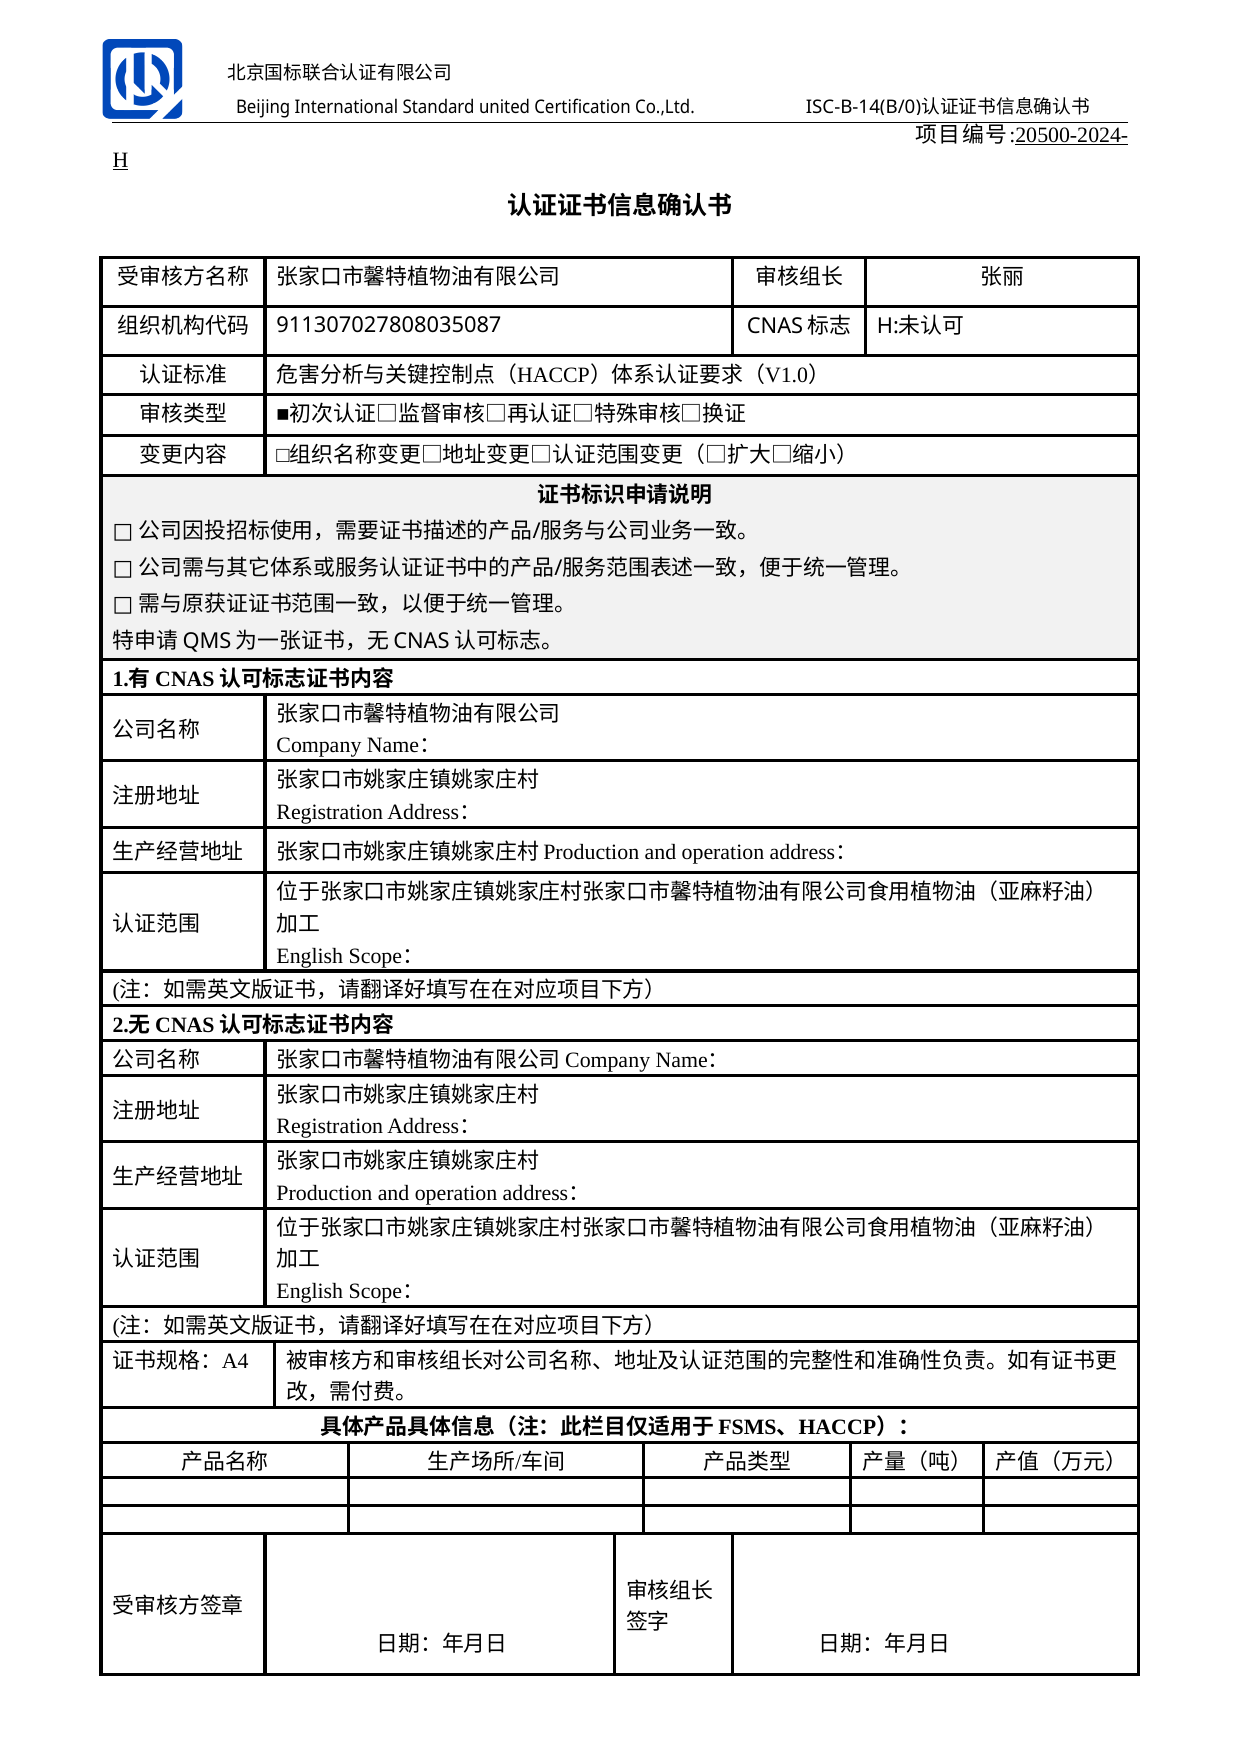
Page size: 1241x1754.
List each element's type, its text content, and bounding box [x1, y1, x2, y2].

table_cell [645, 1479, 849, 1504]
table_cell [103, 1479, 347, 1504]
table_cell 注册地址 [103, 762, 263, 826]
table_header 张丽 [867, 259, 1137, 305]
table_header 受审核方名称 [103, 259, 263, 305]
table_cell 组织机构代码 [103, 308, 263, 354]
table_cell 具体产品具体信息（注：此栏目仅适用于FSMS、HACCP）： [103, 1409, 1137, 1441]
table_cell 张家口市姚家庄镇姚家庄村 Production and operation address： [267, 1143, 1137, 1207]
table_cell 注册地址 [103, 1077, 263, 1140]
table_cell CNAS标志 [734, 308, 864, 354]
table_cell 审核类型 [103, 396, 263, 433]
table_cell (注：如需英文版证书，请翻译好填写在在对应项目下方） [103, 973, 1137, 1004]
table_cell 认证范围 [103, 1210, 263, 1305]
table_cell 2.无CNAS认可标志证书内容 [103, 1007, 1137, 1039]
table_header 张家口市馨特植物油有限公司 [267, 259, 731, 305]
table_cell 受审核方签章 [103, 1535, 263, 1673]
table_cell 证书标识申请说明 □ 公司因投招标使用，需要证书描述的产品/服务与公司业务一致。 □ 公司需与其它体系或服务认证证书中的产品/服务范围表述一致，便于统一管理。 □ 需与原获证证书范围一致，以便于统一管理。 特申请QMS为一张证书，无CNAS认可标志。 [103, 477, 1137, 658]
table_cell □组织名称变更□地址变更□认证范围变更（□扩大□缩小） [267, 437, 1137, 474]
table_cell 日期：年月日 [267, 1535, 613, 1673]
table_cell 公司名称 [103, 696, 263, 759]
table_cell 生产场所/车间 [350, 1444, 642, 1476]
table_cell 张家口市姚家庄镇姚家庄村 Registration Address： [267, 1077, 1137, 1140]
table_cell 位于张家口市姚家庄镇姚家庄村张家口市馨特植物油有限公司食用植物油（亚麻籽油）加工 English Scope： [267, 874, 1137, 969]
table_cell 产量（吨） [852, 1444, 982, 1476]
table_cell 被审核方和审核组长对公司名称、地址及认证范围的完整性和准确性负责。如有证书更改，需付费。 [276, 1343, 1137, 1406]
table_cell [985, 1507, 1137, 1532]
table_cell 产品名称 [103, 1444, 347, 1476]
text 认证证书信息确认书 [112, 185, 1128, 222]
table_cell 认证标准 [103, 357, 263, 393]
table_cell 911307027808035087 [267, 308, 731, 354]
table_cell 危害分析与关键控制点（HACCP）体系认证要求（V1.0） [267, 357, 1137, 393]
table_cell [645, 1507, 849, 1532]
table_cell [852, 1507, 982, 1532]
table_cell 张家口市姚家庄镇姚家庄村Production and operation address： [267, 829, 1137, 871]
table_cell 位于张家口市姚家庄镇姚家庄村张家口市馨特植物油有限公司食用植物油（亚麻籽油）加工 English Scope： [267, 1210, 1137, 1305]
table_cell [350, 1507, 642, 1532]
table_cell 张家口市姚家庄镇姚家庄村 Registration Address： [267, 762, 1137, 826]
table_cell 产品类型 [645, 1444, 849, 1476]
picture [102, 39, 183, 119]
table_cell 变更内容 [103, 437, 263, 474]
table_cell [350, 1479, 642, 1504]
table_cell 公司名称 [103, 1042, 263, 1074]
table_cell 生产经营地址 [103, 829, 263, 871]
table_cell 日期：年月日 [734, 1535, 1137, 1673]
table_cell 张家口市馨特植物油有限公司Company Name： [267, 1042, 1137, 1074]
table_cell 审核组长签字 [616, 1535, 731, 1673]
table_cell 1.有CNAS认可标志证书内容 [103, 661, 1137, 693]
table_cell [852, 1479, 982, 1504]
table_header 审核组长 [734, 259, 864, 305]
table_cell [985, 1479, 1137, 1504]
table_cell 认证范围 [103, 874, 263, 969]
table_cell ■初次认证□监督审核□再认证□特殊审核□换证 [267, 396, 1137, 433]
table_cell 生产经营地址 [103, 1143, 263, 1207]
table_cell 证书规格：A4 [103, 1343, 273, 1406]
table_cell H:未认可 [867, 308, 1137, 354]
table_cell (注：如需英文版证书，请翻译好填写在在对应项目下方） [103, 1308, 1137, 1339]
table_cell 张家口市馨特植物油有限公司 Company Name： [267, 696, 1137, 759]
table_cell [103, 1507, 347, 1532]
table_cell 产值（万元） [985, 1444, 1137, 1476]
text 项目编号:20500-2024-H [112, 123, 1128, 173]
